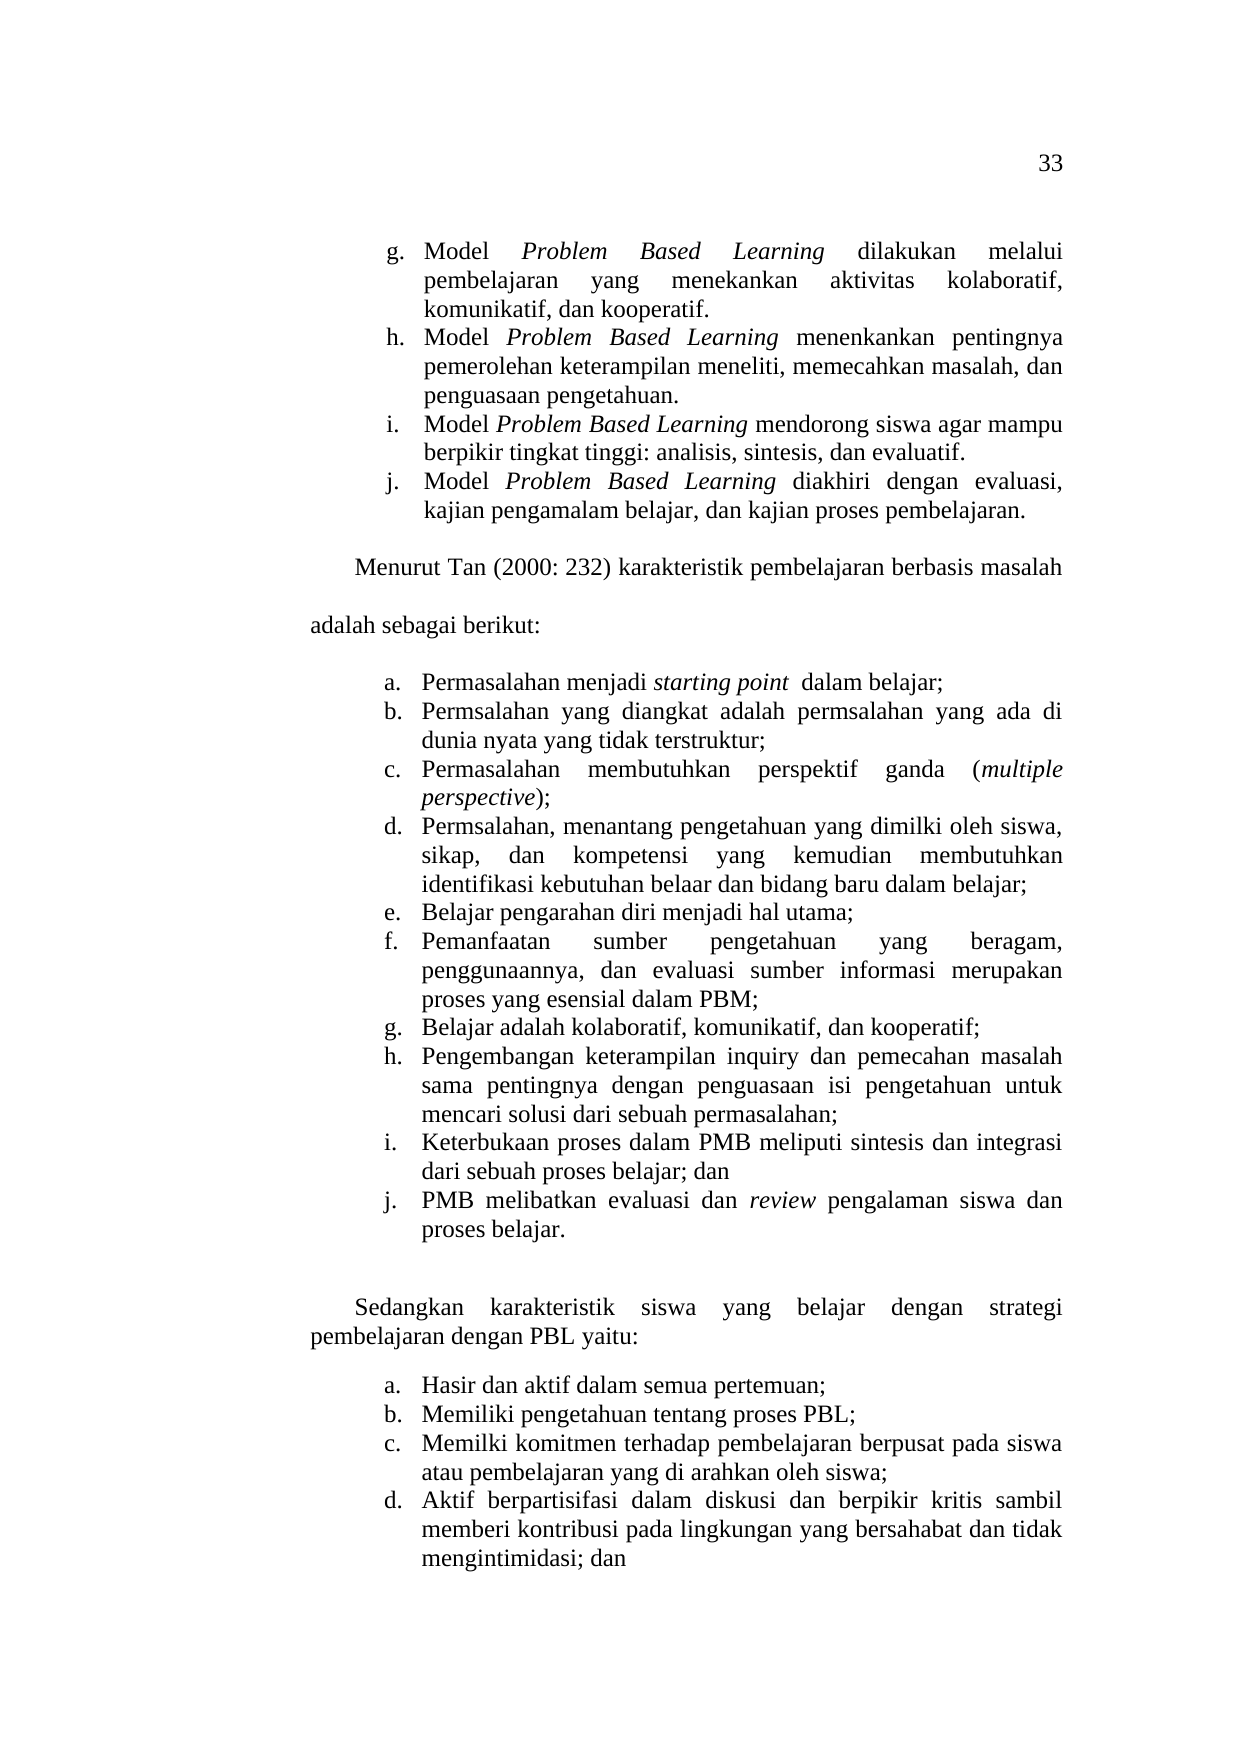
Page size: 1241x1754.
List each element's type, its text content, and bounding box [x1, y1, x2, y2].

list Hasir dan aktif dalam semua pertemuan; [384, 1370, 1063, 1399]
list Aktif berpartisifasi dalam diskusi dan berpikir kritis sambil memberi kontribusi pada lingkungan yang bersahabat dan tidak mengintimidasi; dan [384, 1485, 1063, 1572]
list Model Problem Based Learning diakhiri dengan evaluasi, kajian pengamalam belajar, dan kajian proses pembelajaran. [386, 466, 1063, 524]
list Memilki komitmen terhadap pembelajaran berpusat pada siswa atau pembelajaran yang di arahkan oleh siswa; [384, 1428, 1063, 1485]
list Menurut Tan (2000: 232) karakteristik pembelajaran berbasis masalah adalah sebagai berikut: [310, 552, 1063, 639]
list Permasalahan menjadi starting point dalam belajar; [384, 667, 1063, 696]
list Belajar pengarahan diri menjadi hal utama; [384, 897, 1063, 926]
list Permsalahan yang diangkat adalah permsalahan yang ada di dunia nyata yang tidak terstruktur; [384, 696, 1063, 754]
list Model Problem Based Learning dilakukan melalui pembelajaran yang menekankan aktivitas kolaboratif, komunikatif, dan kooperatif. [386, 236, 1063, 322]
list Pemanfaatan sumber pengetahuan yang beragam, penggunaannya, dan evaluasi sumber informasi merupakan proses yang esensial dalam PBM; [384, 926, 1063, 1012]
list Belajar adalah kolaboratif, komunikatif, dan kooperatif; [384, 1012, 1063, 1041]
list Pengembangan keterampilan inquiry dan pemecahan masalah sama pentingnya dengan penguasaan isi pengetahuan untuk mencari solusi dari sebuah permasalahan; [384, 1041, 1063, 1127]
list Memiliki pengetahuan tentang proses PBL; [384, 1399, 1063, 1428]
list Keterbukaan proses dalam PMB meliputi sintesis dan integrasi dari sebuah proses belajar; dan [384, 1127, 1063, 1185]
list Model Problem Based Learning menenkankan pentingnya pemerolehan keterampilan meneliti, memecahkan masalah, dan penguasaan pengetahuan. [386, 322, 1063, 409]
list Permasalahan membutuhkan perspektif ganda (multiple perspective); [384, 754, 1063, 811]
list Model Problem Based Learning mendorong siswa agar mampu berpikir tingkat tinggi: analisis, sintesis, dan evaluatif. [386, 409, 1063, 466]
text Sedangkan karakteristik siswa yang belajar dengan strategi pembelajaran dengan PBL yaitu: [310, 1292, 1063, 1349]
list Permsalahan, menantang pengetahuan yang dimilki oleh siswa, sikap, dan kompetensi yang kemudian membutuhkan identifikasi kebutuhan belaar dan bidang baru dalam belajar; [384, 811, 1063, 897]
list PMB melibatkan evaluasi dan review pengalaman siswa dan proses belajar. [384, 1185, 1063, 1242]
